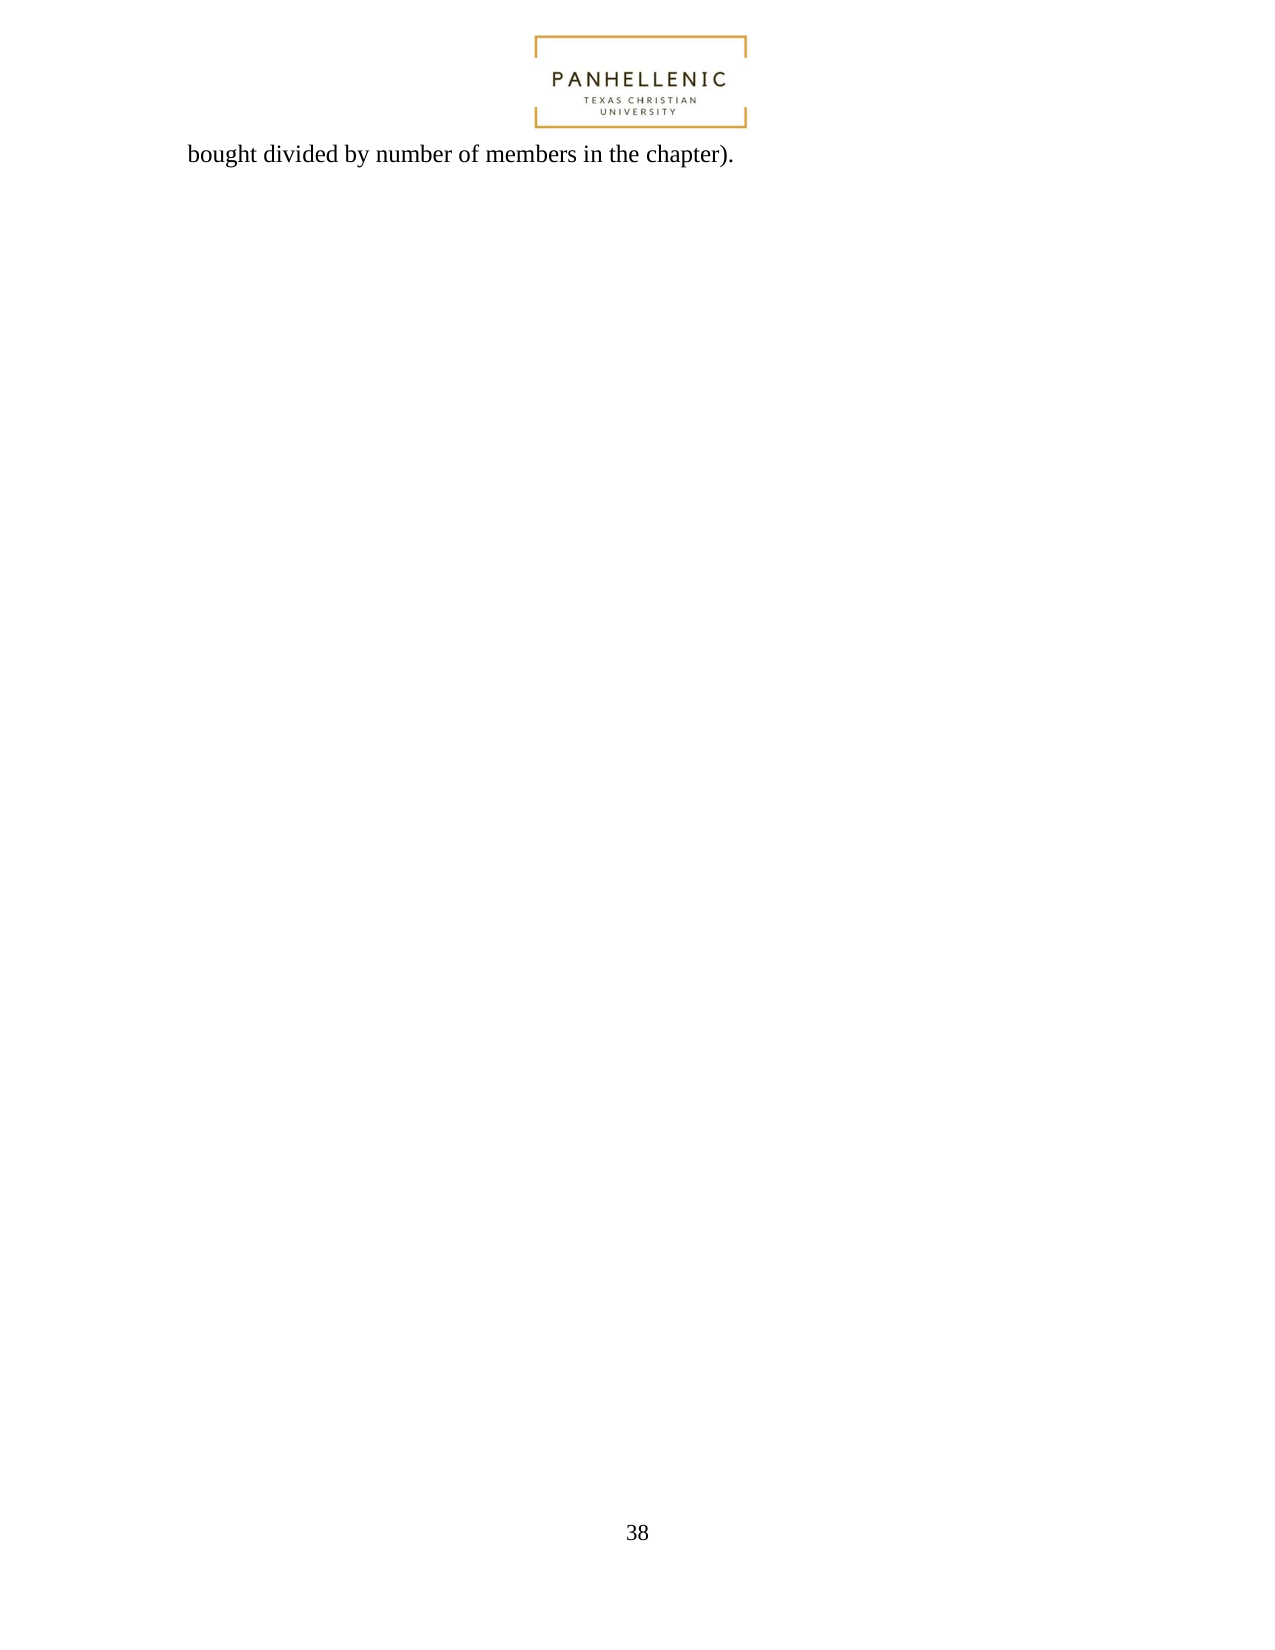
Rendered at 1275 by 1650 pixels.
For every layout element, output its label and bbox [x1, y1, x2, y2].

list [150, 139, 1090, 168]
picture [533, 34, 750, 131]
